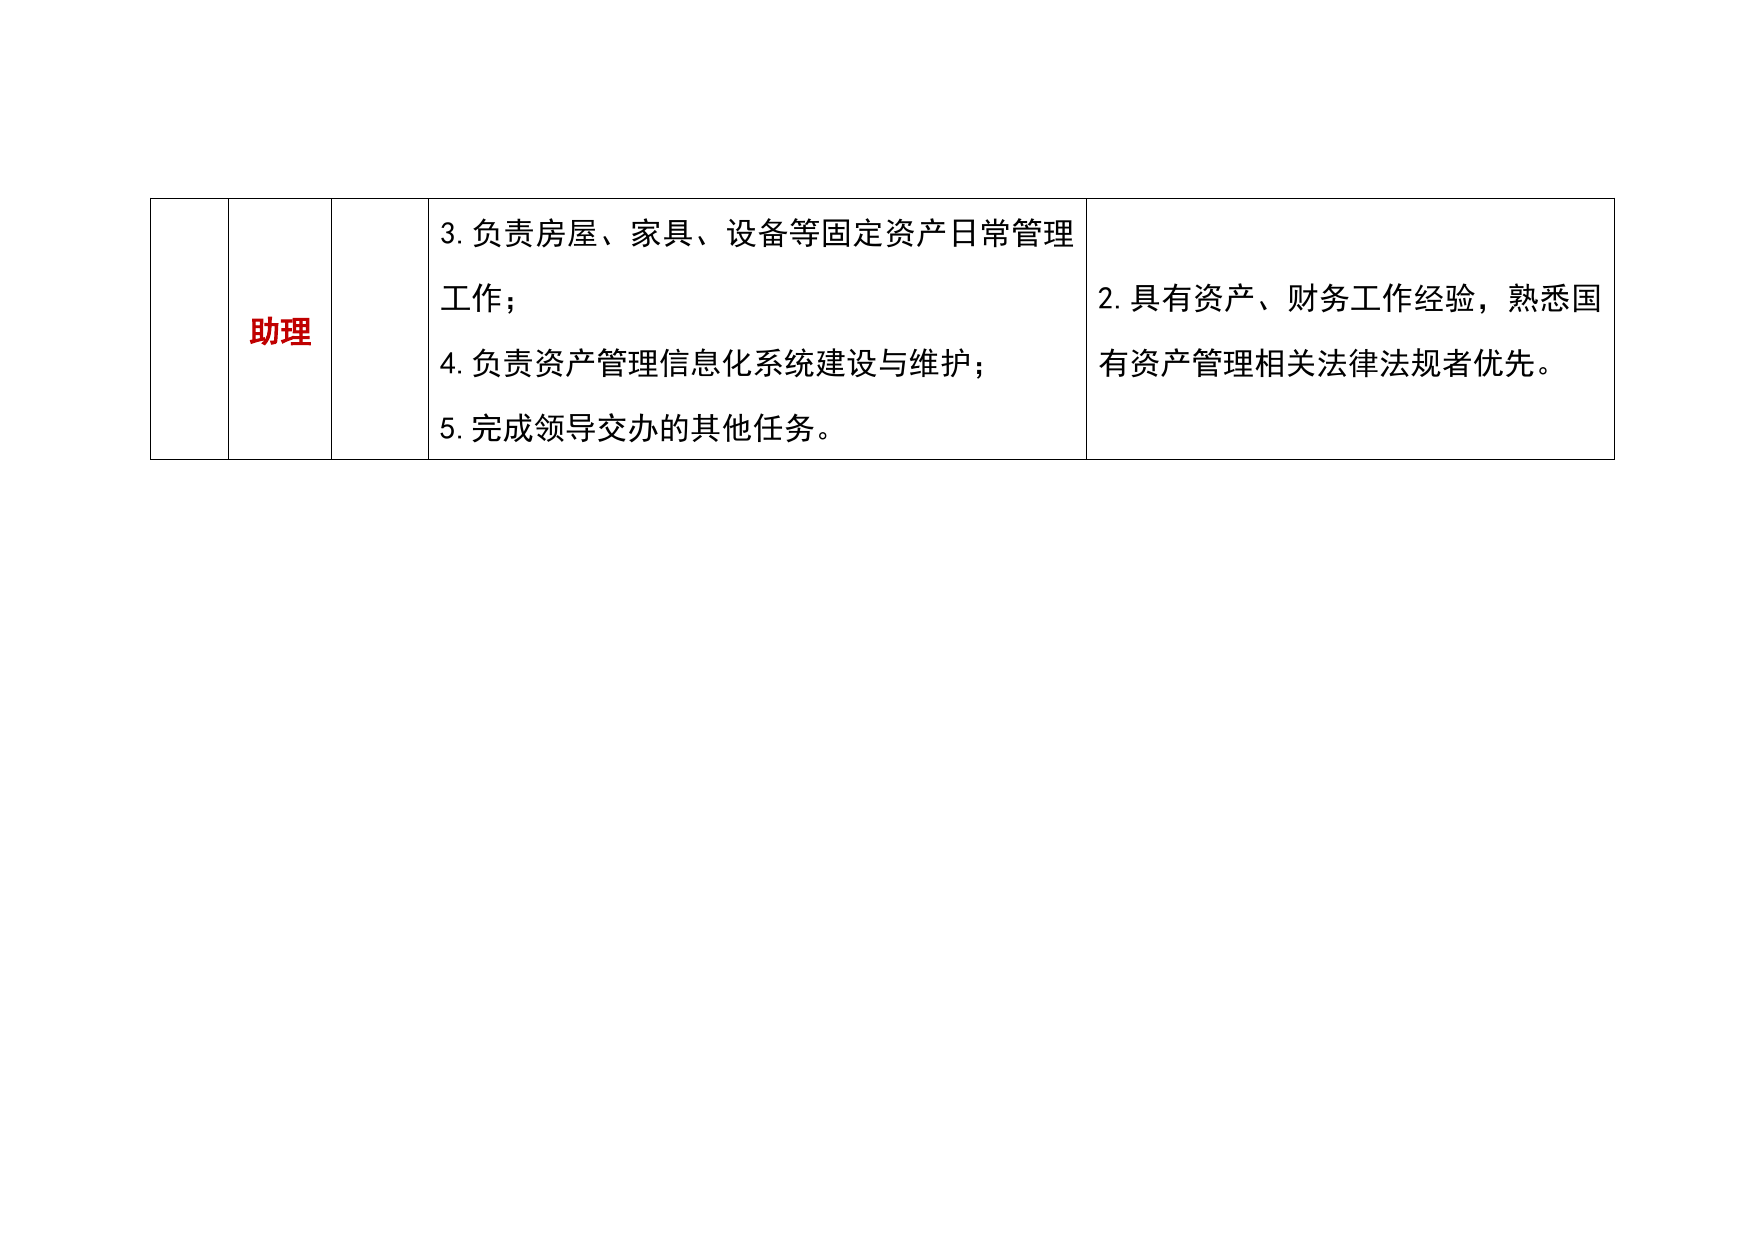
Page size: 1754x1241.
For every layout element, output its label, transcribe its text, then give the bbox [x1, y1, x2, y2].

table_cell 资产管理主管/助理 [229, 199, 331, 459]
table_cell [429, 199, 1086, 459]
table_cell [1087, 199, 1614, 459]
table_cell 1 [332, 199, 428, 459]
